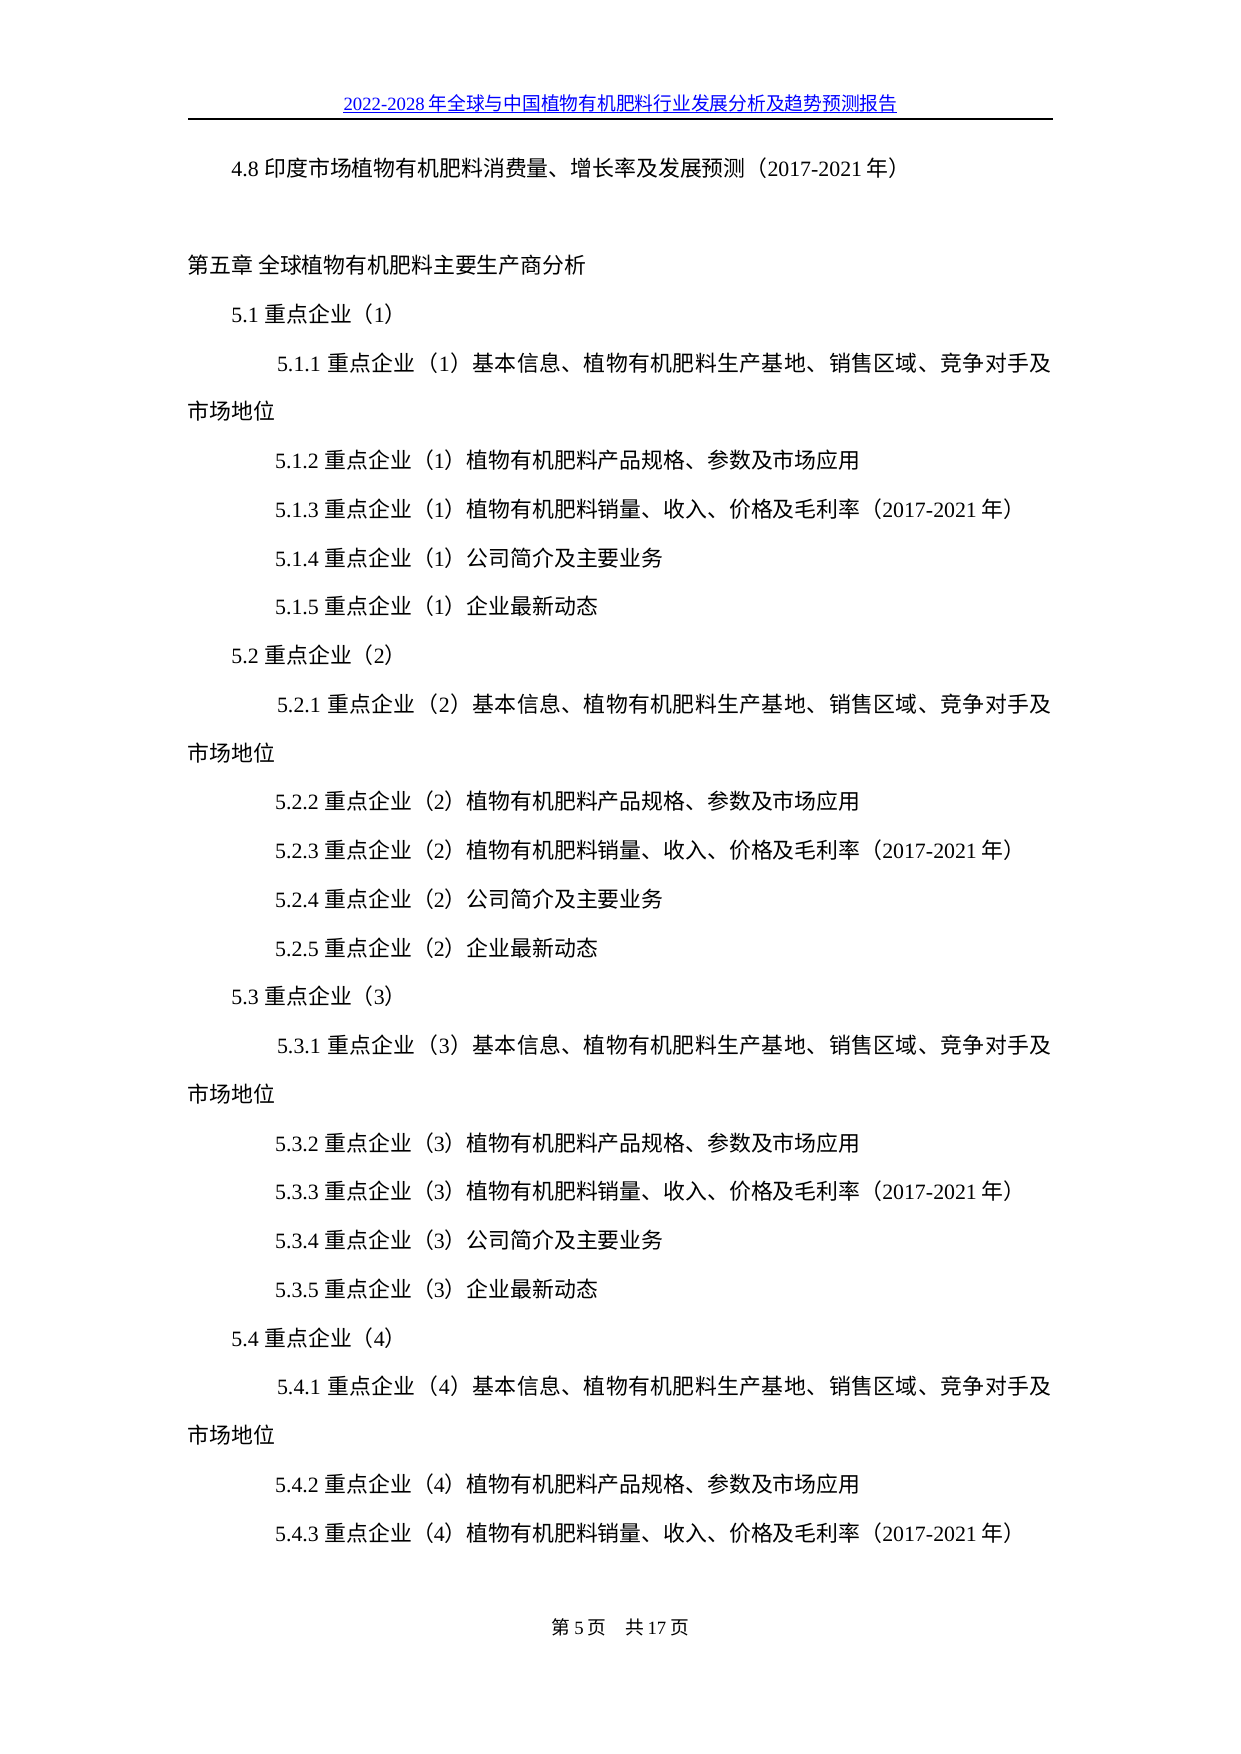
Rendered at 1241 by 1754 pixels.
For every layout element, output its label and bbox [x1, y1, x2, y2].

text [187, 150, 1053, 1548]
